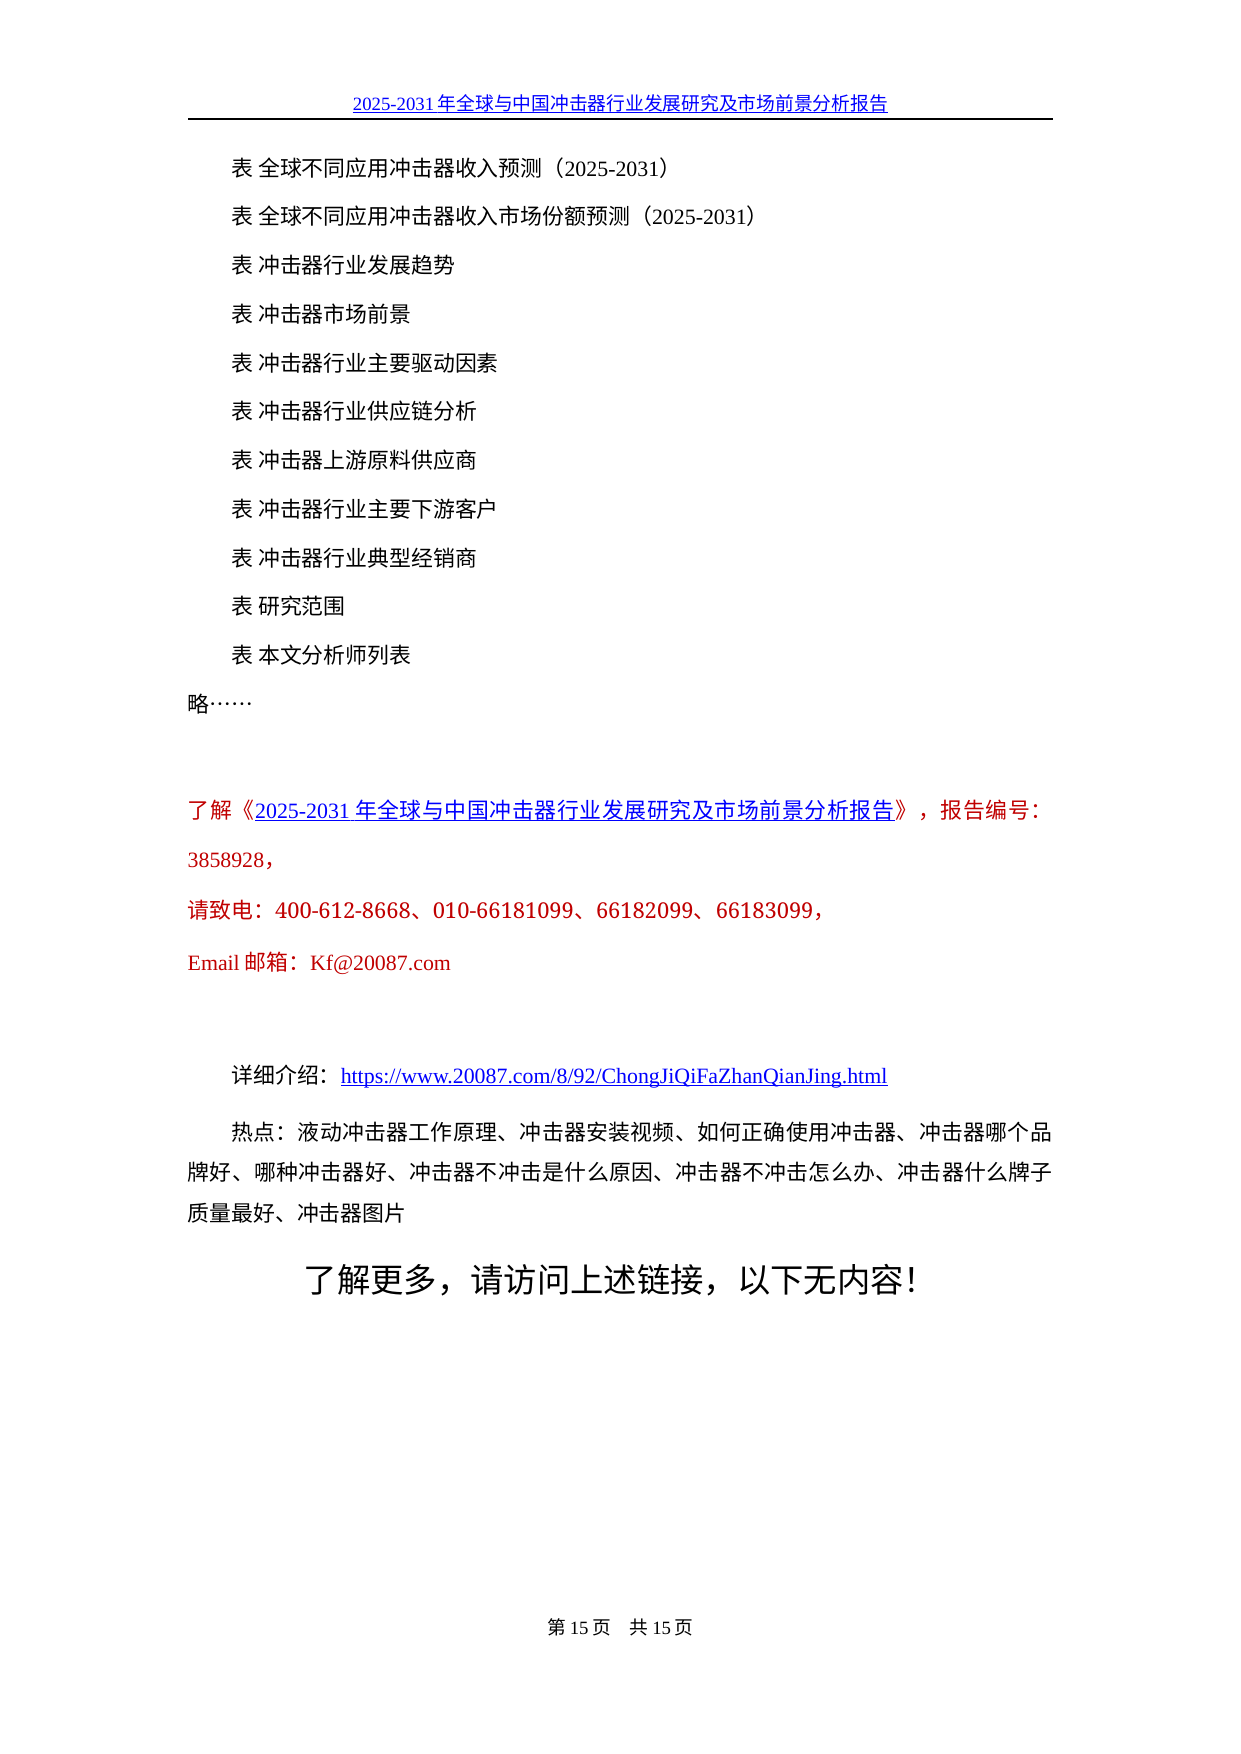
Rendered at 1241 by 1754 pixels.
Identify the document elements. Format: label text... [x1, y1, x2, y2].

text Email邮箱：Kf@20087.com [187, 945, 1053, 977]
text 详细介绍：https://www.20087.com/8/92/ChongJiQiFaZhanQianJing.html [187, 1058, 1053, 1090]
text 了解《2025-2031年全球与中国冲击器行业发展研究及市场前景分析报告》，报告编号：3858928， [187, 793, 1053, 874]
text 热点：液动冲击器工作原理、冲击器安装视频、如何正确使用冲击器、冲击器哪个品牌好、哪种冲击器好、冲击器不冲击是什么原因、冲击器不冲击怎么办、冲击器什么牌子质量最好、冲击器图片 [187, 1114, 1053, 1228]
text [187, 150, 1053, 719]
text 请致电：400-612-8668、010-66181099、66182099、66183099， [187, 893, 1053, 926]
title 了解更多，请访问上述链接，以下无内容！ [187, 1246, 1053, 1311]
